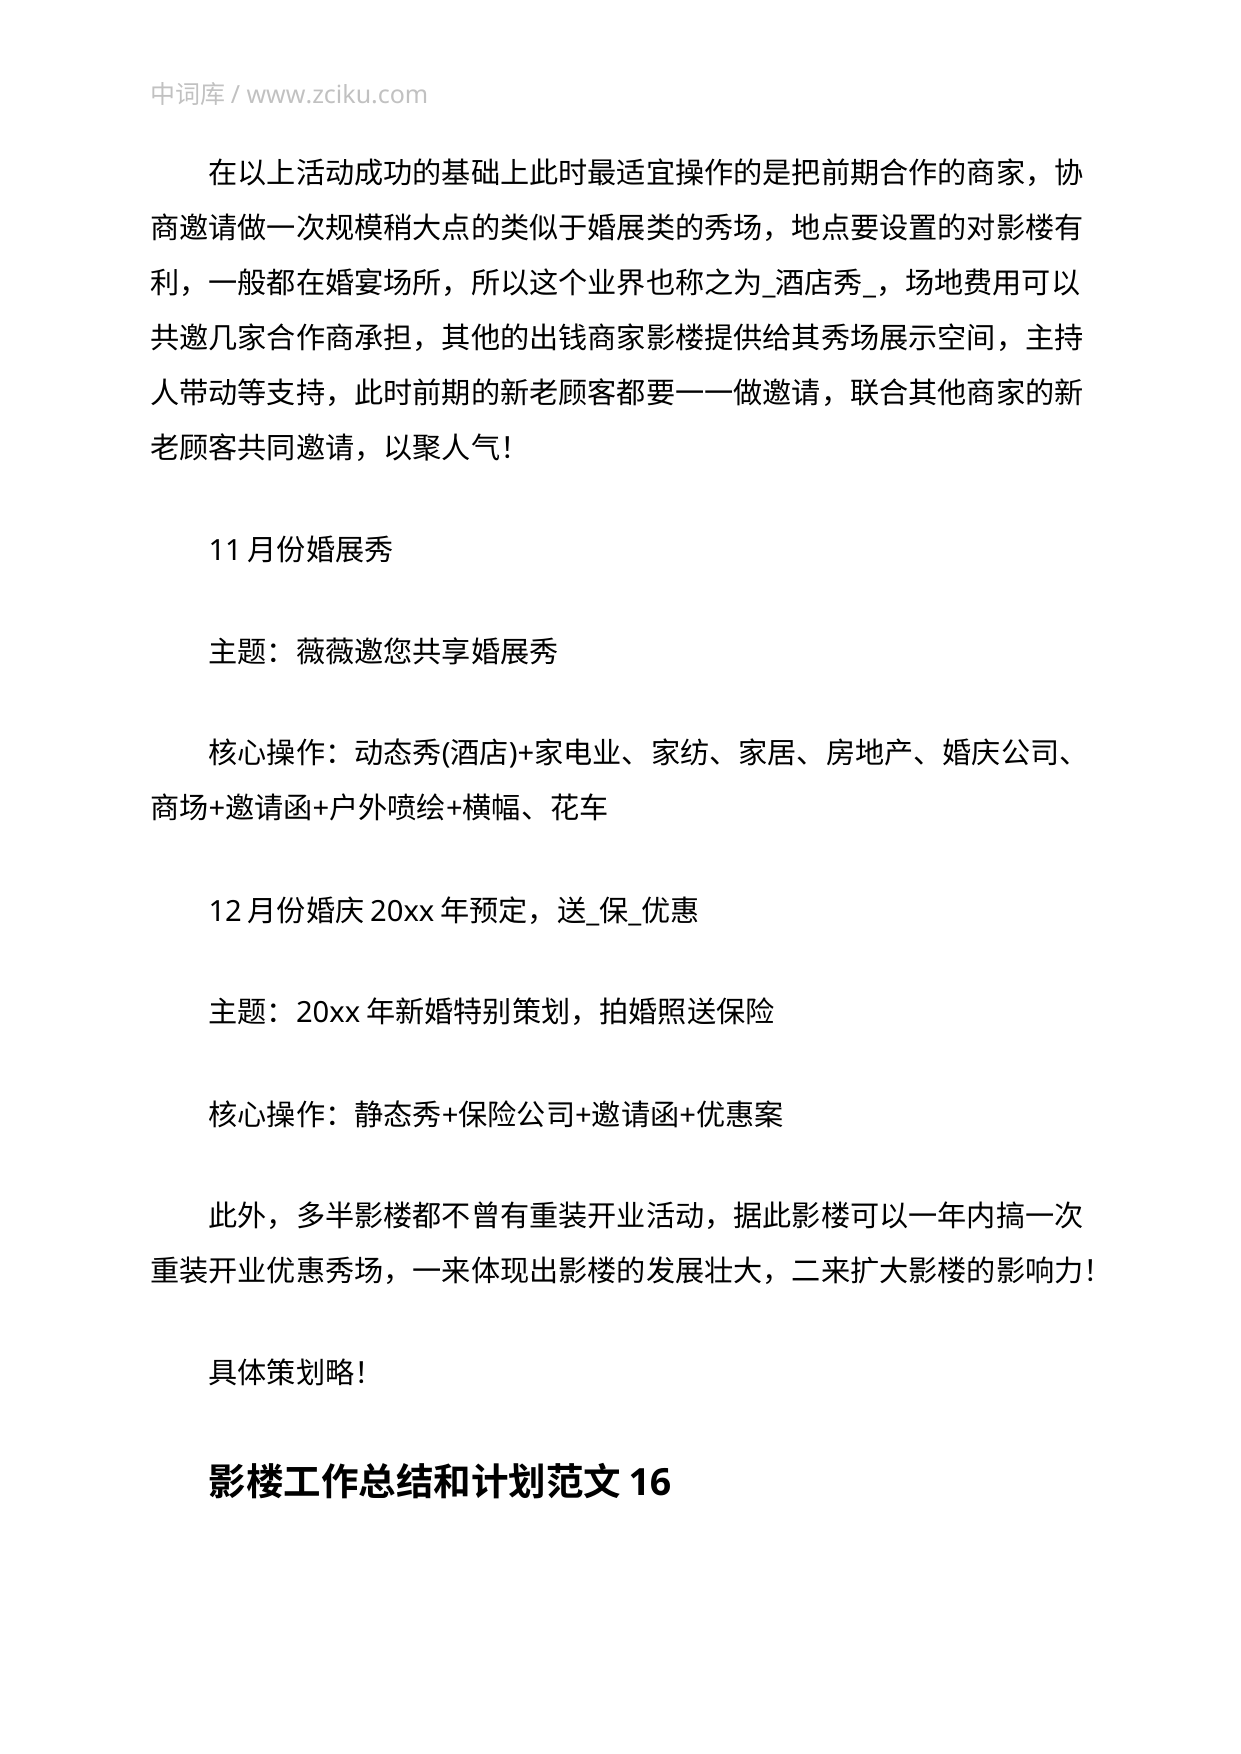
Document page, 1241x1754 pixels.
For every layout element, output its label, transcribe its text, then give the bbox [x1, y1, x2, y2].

text 11月份婚展秀 [150, 526, 1090, 569]
text 核心操作：静态秀+保险公司+邀请函+优惠案 [150, 1091, 1090, 1133]
text 主题：20xx年新婚特别策划，拍婚照送保险 [150, 989, 1090, 1031]
text 在以上活动成功的基础上此时最适宜操作的是把前期合作的商家，协商邀请做一次规模稍大点的类似于婚展类的秀场，地点要设置的对影楼有利，一般都在婚宴场所，所以这个业界也称之为_酒店秀_，场地费用可以共邀几家合作商承担，其他的出钱商家影楼提供给其秀场展示空间，主持人带动等支持，此时前期的新老顾客都要一一做邀请，联合其他商家的新老顾客共同邀请，以聚人气！ [150, 150, 1090, 467]
text 影楼工作总结和计划范文16 [150, 1451, 1090, 1506]
text 主题：薇薇邀您共享婚展秀 [150, 628, 1090, 671]
text 12月份婚庆20xx年预定，送_保_优惠 [150, 887, 1090, 929]
text 核心操作：动态秀(酒店)+家电业、家纺、家居、房地产、婚庆公司、商场+邀请函+户外喷绘+横幅、花车 [150, 730, 1090, 827]
text 具体策划略！ [150, 1350, 1090, 1392]
text 此外，多半影楼都不曾有重装开业活动，据此影楼可以一年内搞一次重装开业优惠秀场，一来体现出影楼的发展壮大，二来扩大影楼的影响力！ [150, 1193, 1090, 1290]
